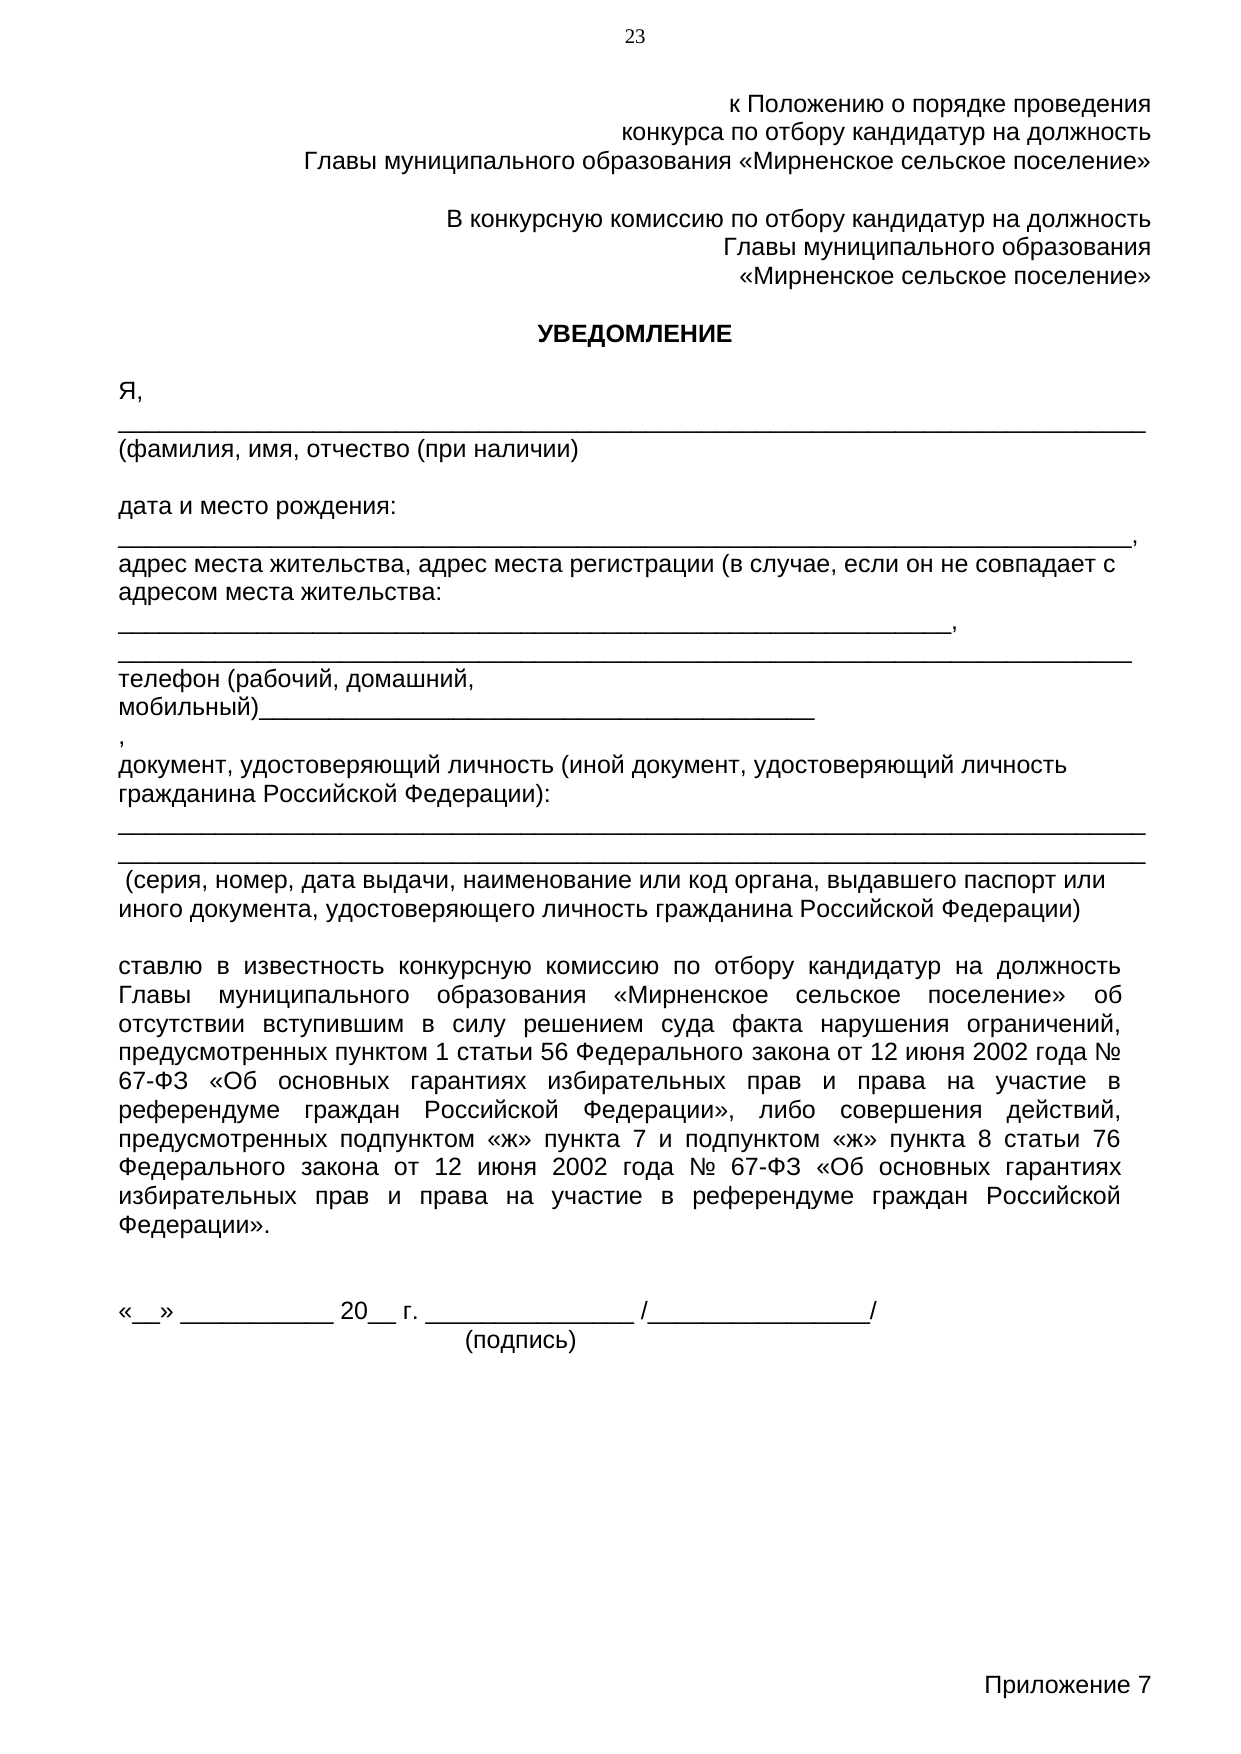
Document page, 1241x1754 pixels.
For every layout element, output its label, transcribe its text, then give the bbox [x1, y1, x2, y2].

text к Положению о порядке проведения [118, 89, 1152, 117]
text (серия, номер, дата выдачи, наименование или код органа, выдавшего паспорт или иного документа, удостоверяющего личность гражданина Российской Федерации) [118, 865, 1152, 922]
text адрес места жительства, адрес места регистрации (в случае, если он не совпадает с адресом места жительства: ____________________________________________________________, [118, 549, 1152, 635]
text В конкурсную комиссию по отбору кандидатур на должность [118, 204, 1152, 232]
text дата и место рождения: _________________________________________________________________________, [118, 491, 1152, 549]
text Главы муниципального образования «Мирненское сельское поселение» [118, 146, 1152, 175]
text документ, удостоверяющий личность (иной документ, удостоверяющий личность гражданина Российской Федерации): ____________________________________________________________________________________________________________________________________________________ [118, 750, 1152, 865]
text «Мирненское сельское поселение» [679, 261, 1152, 290]
text ставлю в известность конкурсную комиссию по отбору кандидатур на должность Главы муниципального образования «Мирненское сельское поселение» об отсутствии вступившим в силу решением суда факта нарушения ограничений, предусмотренных пунктом 1 статьи 56 Федерального закона от 12 июня 2002 года № 67-ФЗ «Об основных гарантиях избирательных прав и права на участие в референдуме граждан Российской Федерации», либо совершения действий, предусмотренных подпунктом «ж» пункта 7 и подпунктом «ж» пункта 8 статьи 76 Федерального закона от 12 июня 2002 года № 67-ФЗ «Об основных гарантиях избирательных прав и права на участие в референдуме граждан Российской Федерации». [118, 951, 1122, 1239]
text УВЕДОМЛЕНИЕ [118, 319, 1152, 347]
text (подпись) [118, 1325, 1152, 1354]
text «__» ___________ 20__ г. _______________ /________________/ [118, 1296, 1152, 1325]
text Я, __________________________________________________________________________(фамилия, имя, отчество (при наличии) [118, 376, 1152, 462]
text _________________________________________________________________________ [118, 635, 1152, 664]
text Главы муниципального образования [118, 232, 1152, 261]
text Приложение 7 [118, 1670, 1152, 1699]
text телефон (рабочий, домашний, мобильный)________________________________________ , [118, 664, 1152, 750]
text конкурса по отбору кандидатур на должность [118, 117, 1152, 146]
